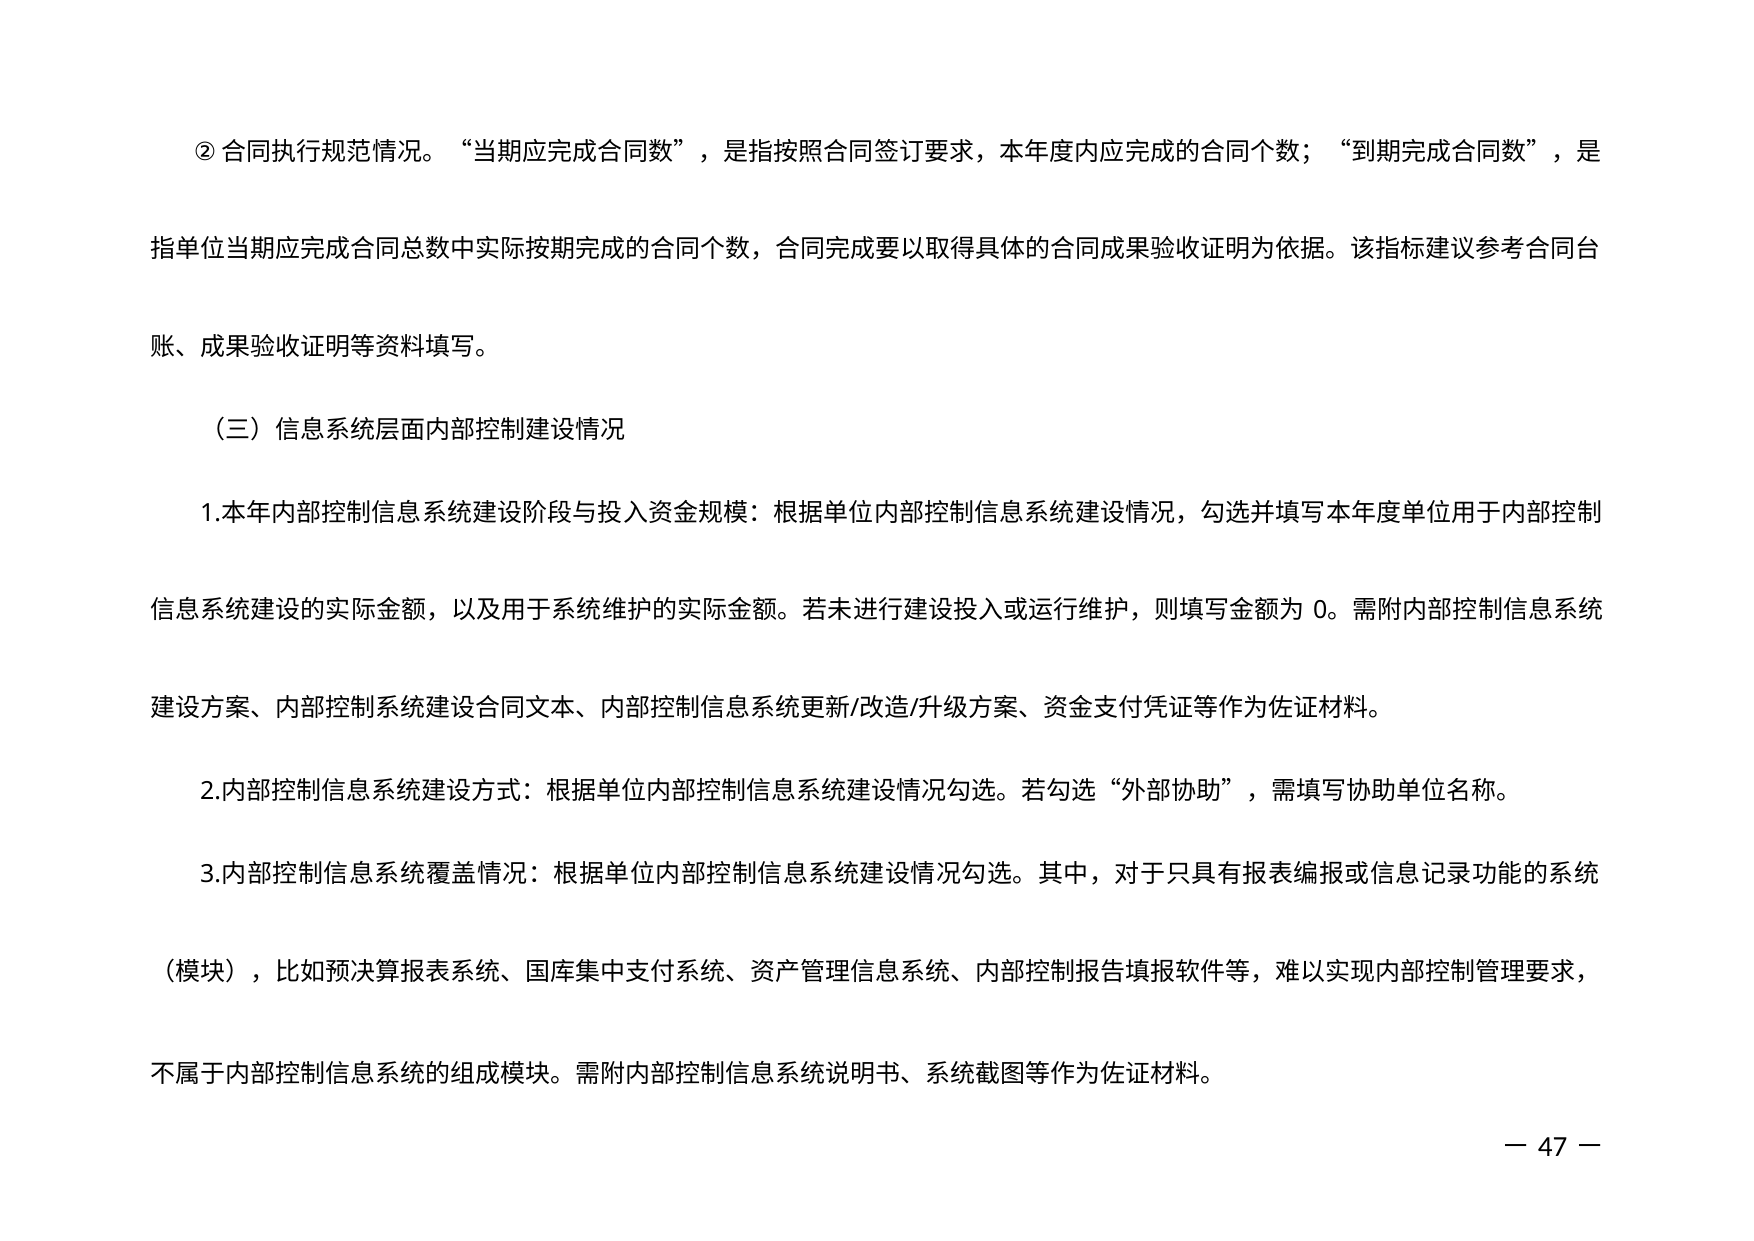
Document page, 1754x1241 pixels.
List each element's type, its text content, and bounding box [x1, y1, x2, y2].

text ②合同执行规范情况。“当期应完成合同数”，是指按照合同签订要求，本年度内应完成的合同个数；“到期完成合同数”，是指单位当期应完成合同总数中实际按期完成的合同个数，合同完成要以取得具体的合同成果验收证明为依据。该指标建议参考合同台账、成果验收证明等资料填写。 [150, 117, 1604, 377]
list 2.内部控制信息系统建设方式：根据单位内部控制信息系统建设情况勾选。若勾选“外部协助”，需填写协助单位名称。 [150, 756, 1604, 821]
list （三）信息系统层面内部控制建设情况 [150, 395, 1604, 460]
list 1.本年内部控制信息系统建设阶段与投入资金规模：根据单位内部控制信息系统建设情况，勾选并填写本年度单位用于内部控制信息系统建设的实际金额，以及用于系统维护的实际金额。若未进行建设投入或运行维护，则填写金额为0。需附内部控制信息系统建设方案、内部控制系统建设合同文本、内部控制信息系统更新/改造/升级方案、资金支付凭证等作为佐证材料。 [150, 478, 1604, 738]
list 3.内部控制信息系统覆盖情况：根据单位内部控制信息系统建设情况勾选。其中，对于只具有报表编报或信息记录功能的系统（模块），比如预决算报表系统、国库集中支付系统、资产管理信息系统、内部控制报告填报软件等，难以实现内部控制管理要求，不属于内部控制信息系统的组成模块。需附内部控制信息系统说明书、系统截图等作为佐证材料。 [150, 839, 1604, 1099]
